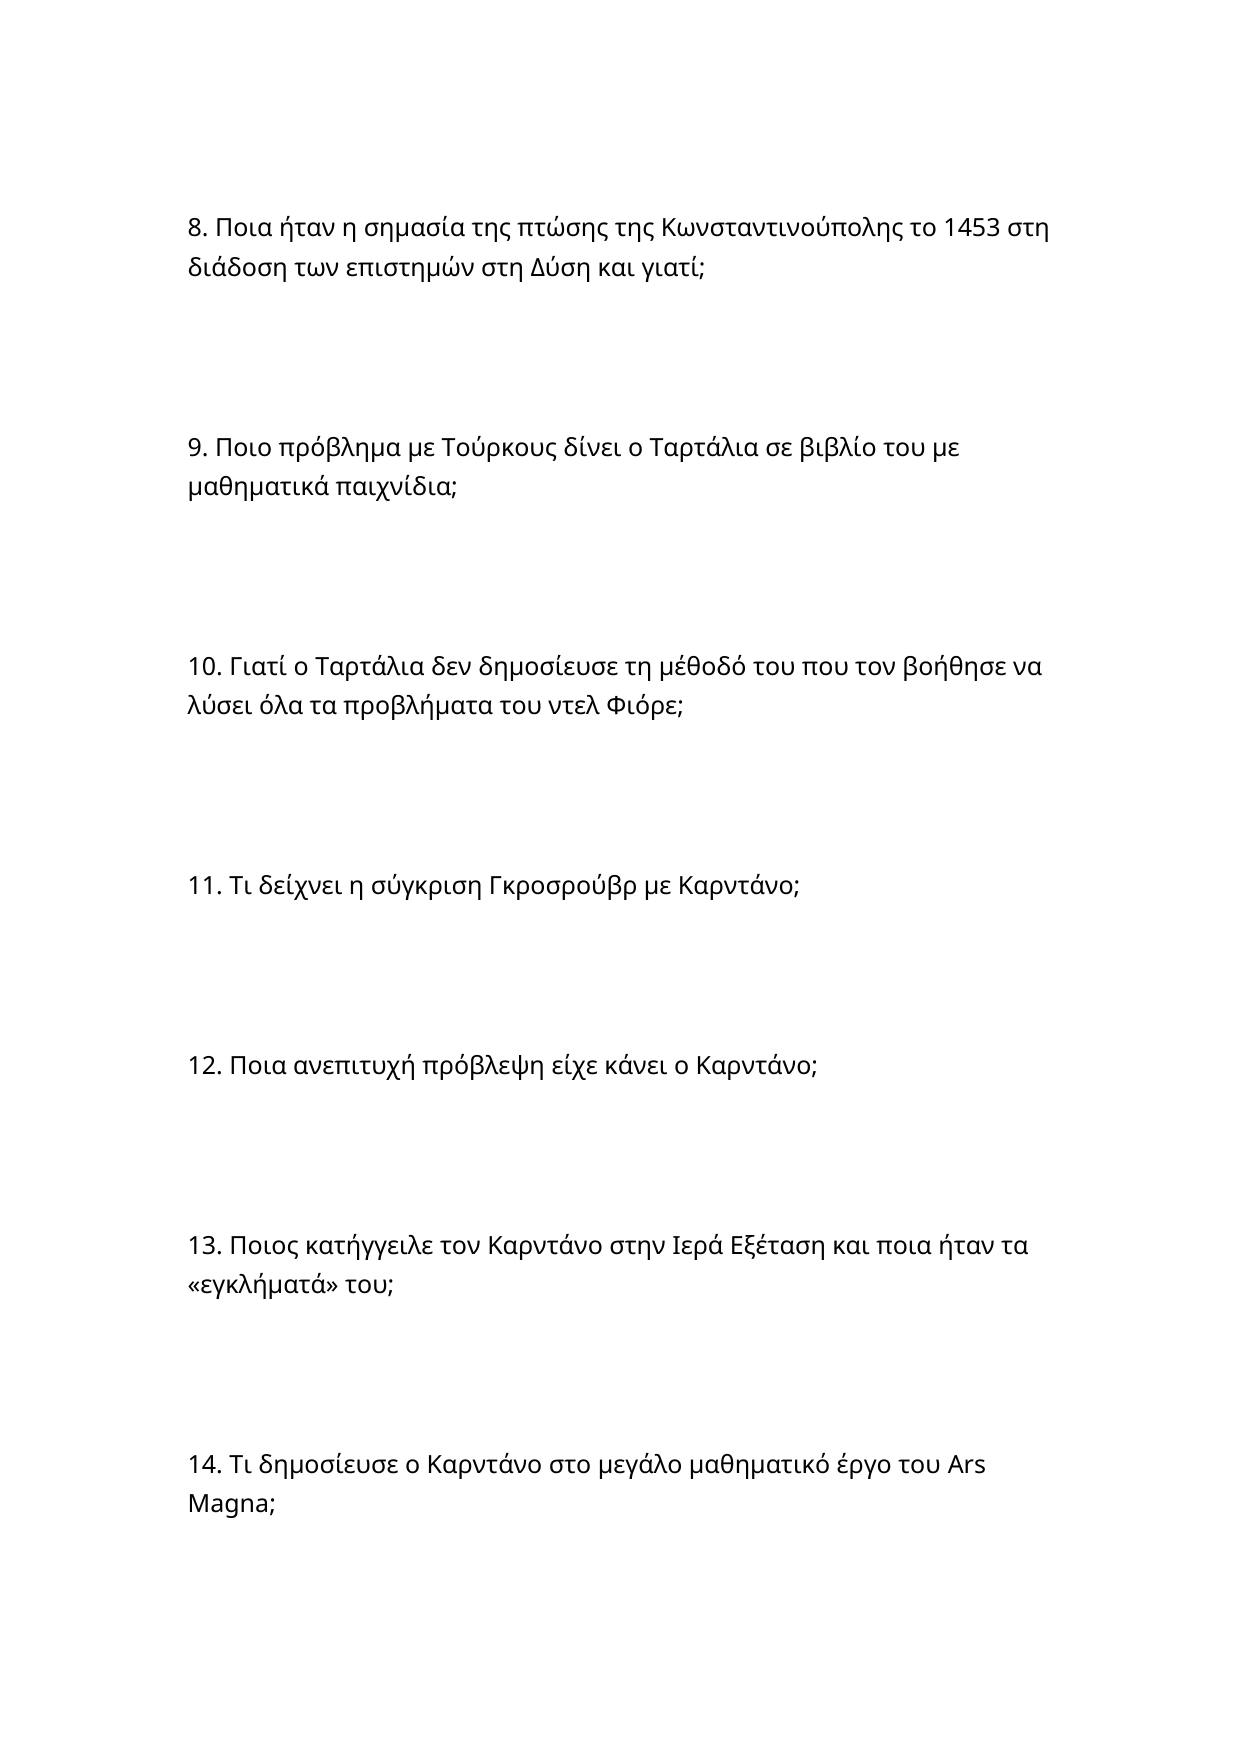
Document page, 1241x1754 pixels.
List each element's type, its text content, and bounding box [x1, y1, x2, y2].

text 10. Γιατί ο Ταρτάλια δεν δημοσίευσε τη μέθοδό του που τον βοήθησε να λύσει όλα τα προβλήματα του ντελ Φιόρε; [187, 648, 1053, 722]
text 8. Ποια ήταν η σημασία της πτώσης της Κωνσταντινούπολης το 1453 στη διάδοση των επιστημών στη Δύση και γιατί; [187, 210, 1053, 283]
text 12. Ποια ανεπιτυχή πρόβλεψη είχε κάνει ο Καρντάνο; [187, 1047, 1053, 1082]
text 9. Ποιο πρόβλημα με Τούρκους δίνει ο Ταρτάλια σε βιβλίο του με μαθηματικά παιχνίδια; [187, 429, 1053, 502]
text 11. Τι δείχνει η σύγκριση Γκροσρούβρ με Καρντάνο; [187, 867, 1053, 902]
text 13. Ποιος κατήγγειλε τον Καρντάνο στην Ιερά Εξέταση και ποια ήταν τα «εγκλήματά» του; [187, 1227, 1053, 1301]
text 14. Τι δημοσίευσε ο Καρντάνο στο μεγάλο μαθηματικό έργο του Ars Magna; [187, 1447, 1053, 1520]
